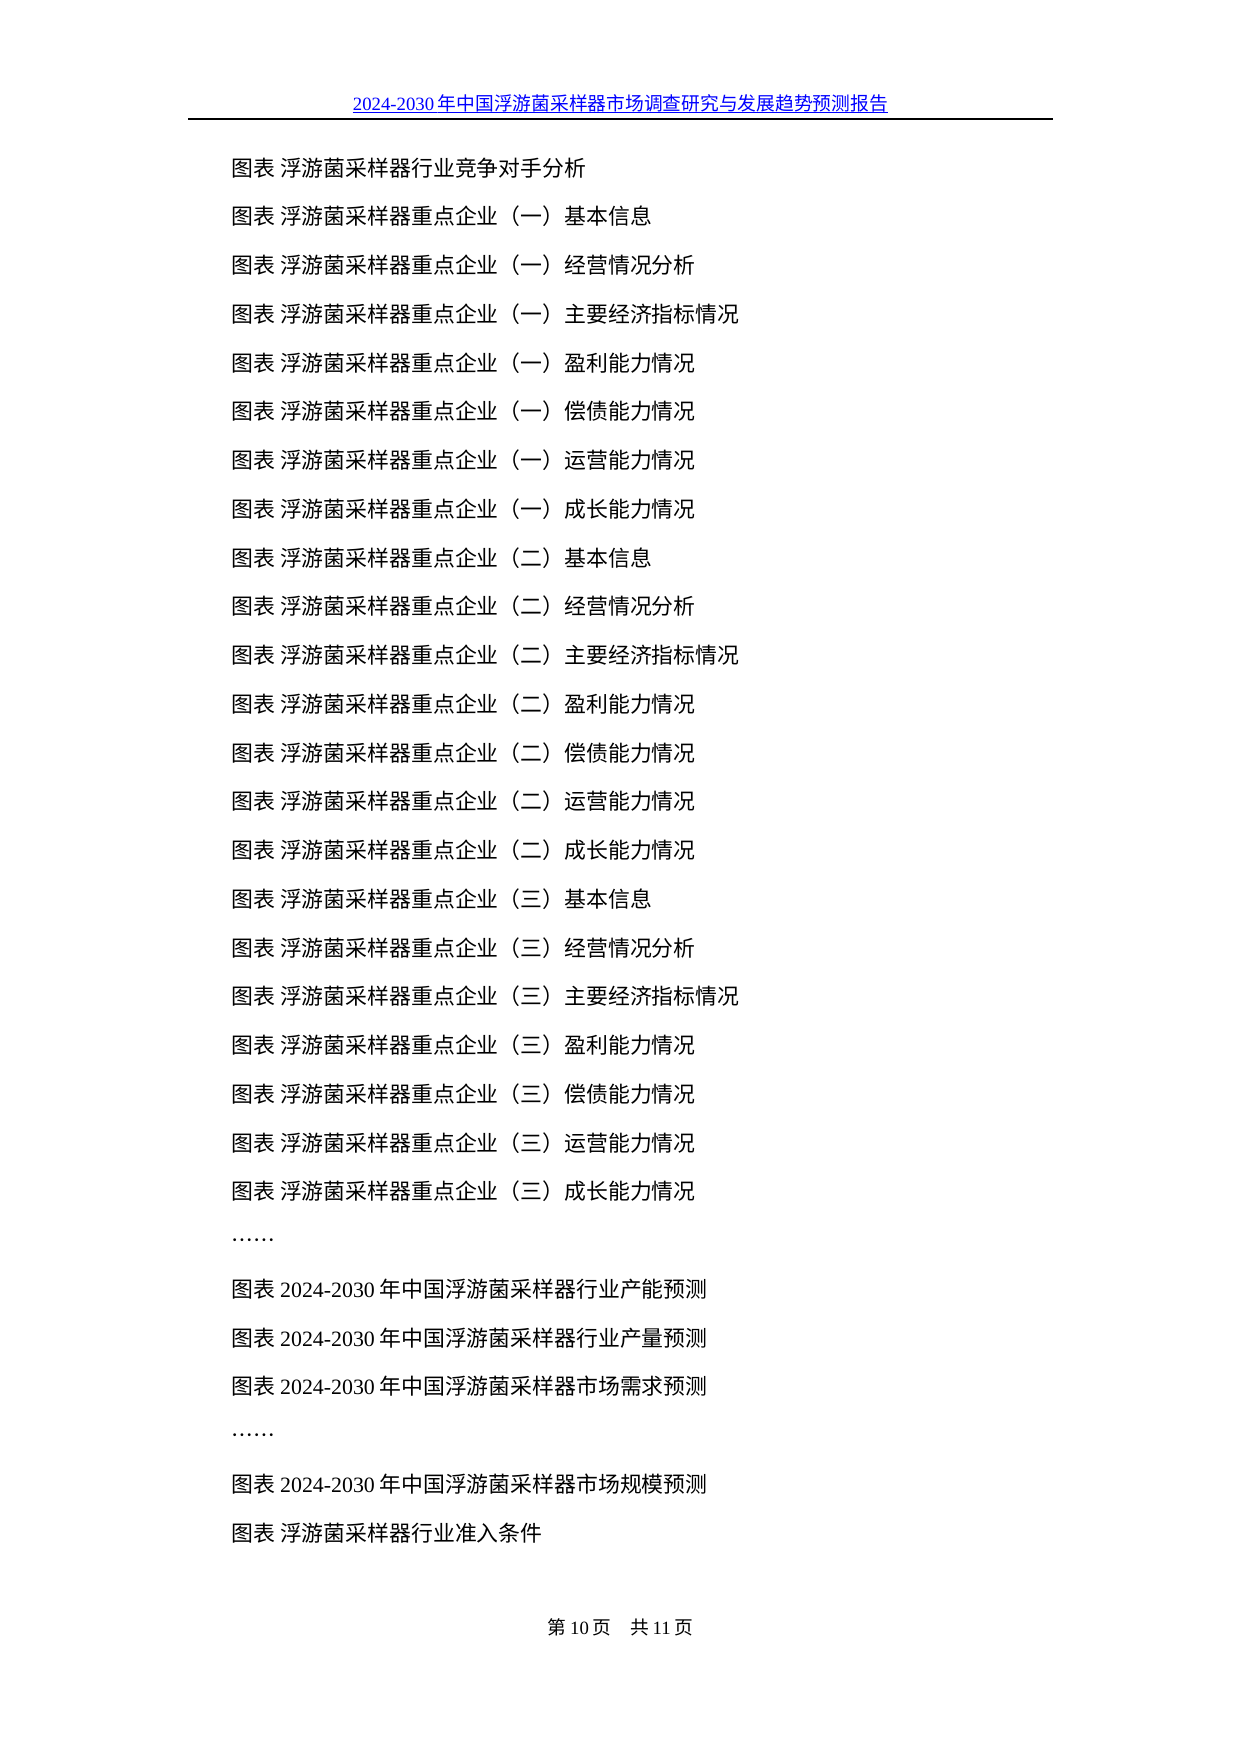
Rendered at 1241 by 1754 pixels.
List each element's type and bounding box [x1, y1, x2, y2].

text [187, 150, 1053, 1548]
